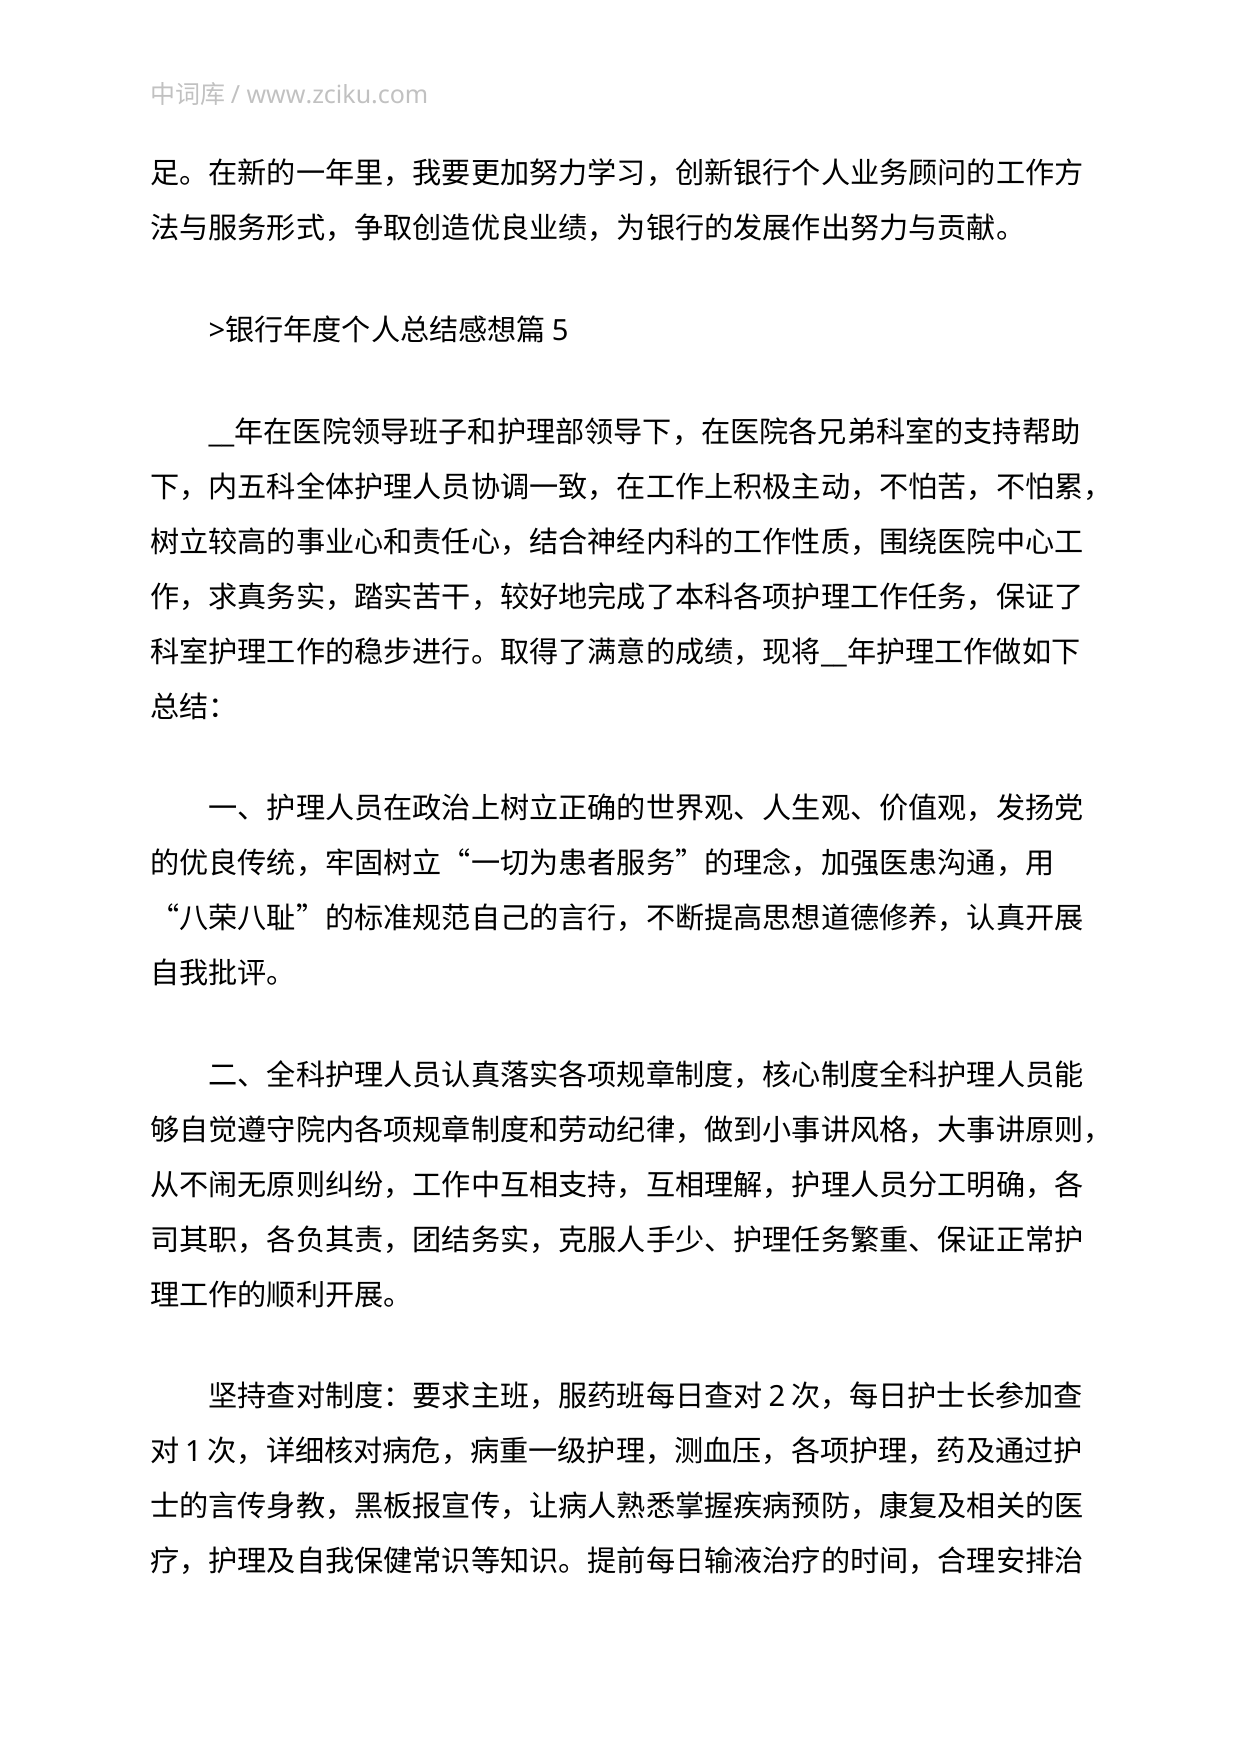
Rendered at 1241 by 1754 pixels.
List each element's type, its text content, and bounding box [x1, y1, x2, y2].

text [150, 150, 1090, 247]
text 一、护理人员在政治上树立正确的世界观、人生观、价值观，发扬党的优良传统，牢固树立“一切为患者服务”的理念，加强医患沟通，用“八荣八耻”的标准规范自己的言行，不断提高思想道德修养，认真开展自我批评。 [150, 785, 1090, 992]
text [150, 1373, 1090, 1580]
text 二、全科护理人员认真落实各项规章制度，核心制度全科护理人员能够自觉遵守院内各项规章制度和劳动纪律，做到小事讲风格，大事讲原则，从不闹无原则纠纷，工作中互相支持，互相理解，护理人员分工明确，各司其职，各负其责，团结务实，克服人手少、护理任务繁重、保证正常护理工作的顺利开展。 [150, 1052, 1090, 1313]
text >银行年度个人总结感想篇5 [150, 307, 1090, 349]
text __年在医院领导班子和护理部领导下，在医院各兄弟科室的支持帮助下，内五科全体护理人员协调一致，在工作上积极主动，不怕苦，不怕累，树立较高的事业心和责任心，结合神经内科的工作性质，围绕医院中心工作，求真务实，踏实苦干，较好地完成了本科各项护理工作任务，保证了科室护理工作的稳步进行。取得了满意的成绩，现将__年护理工作做如下总结： [150, 409, 1090, 726]
